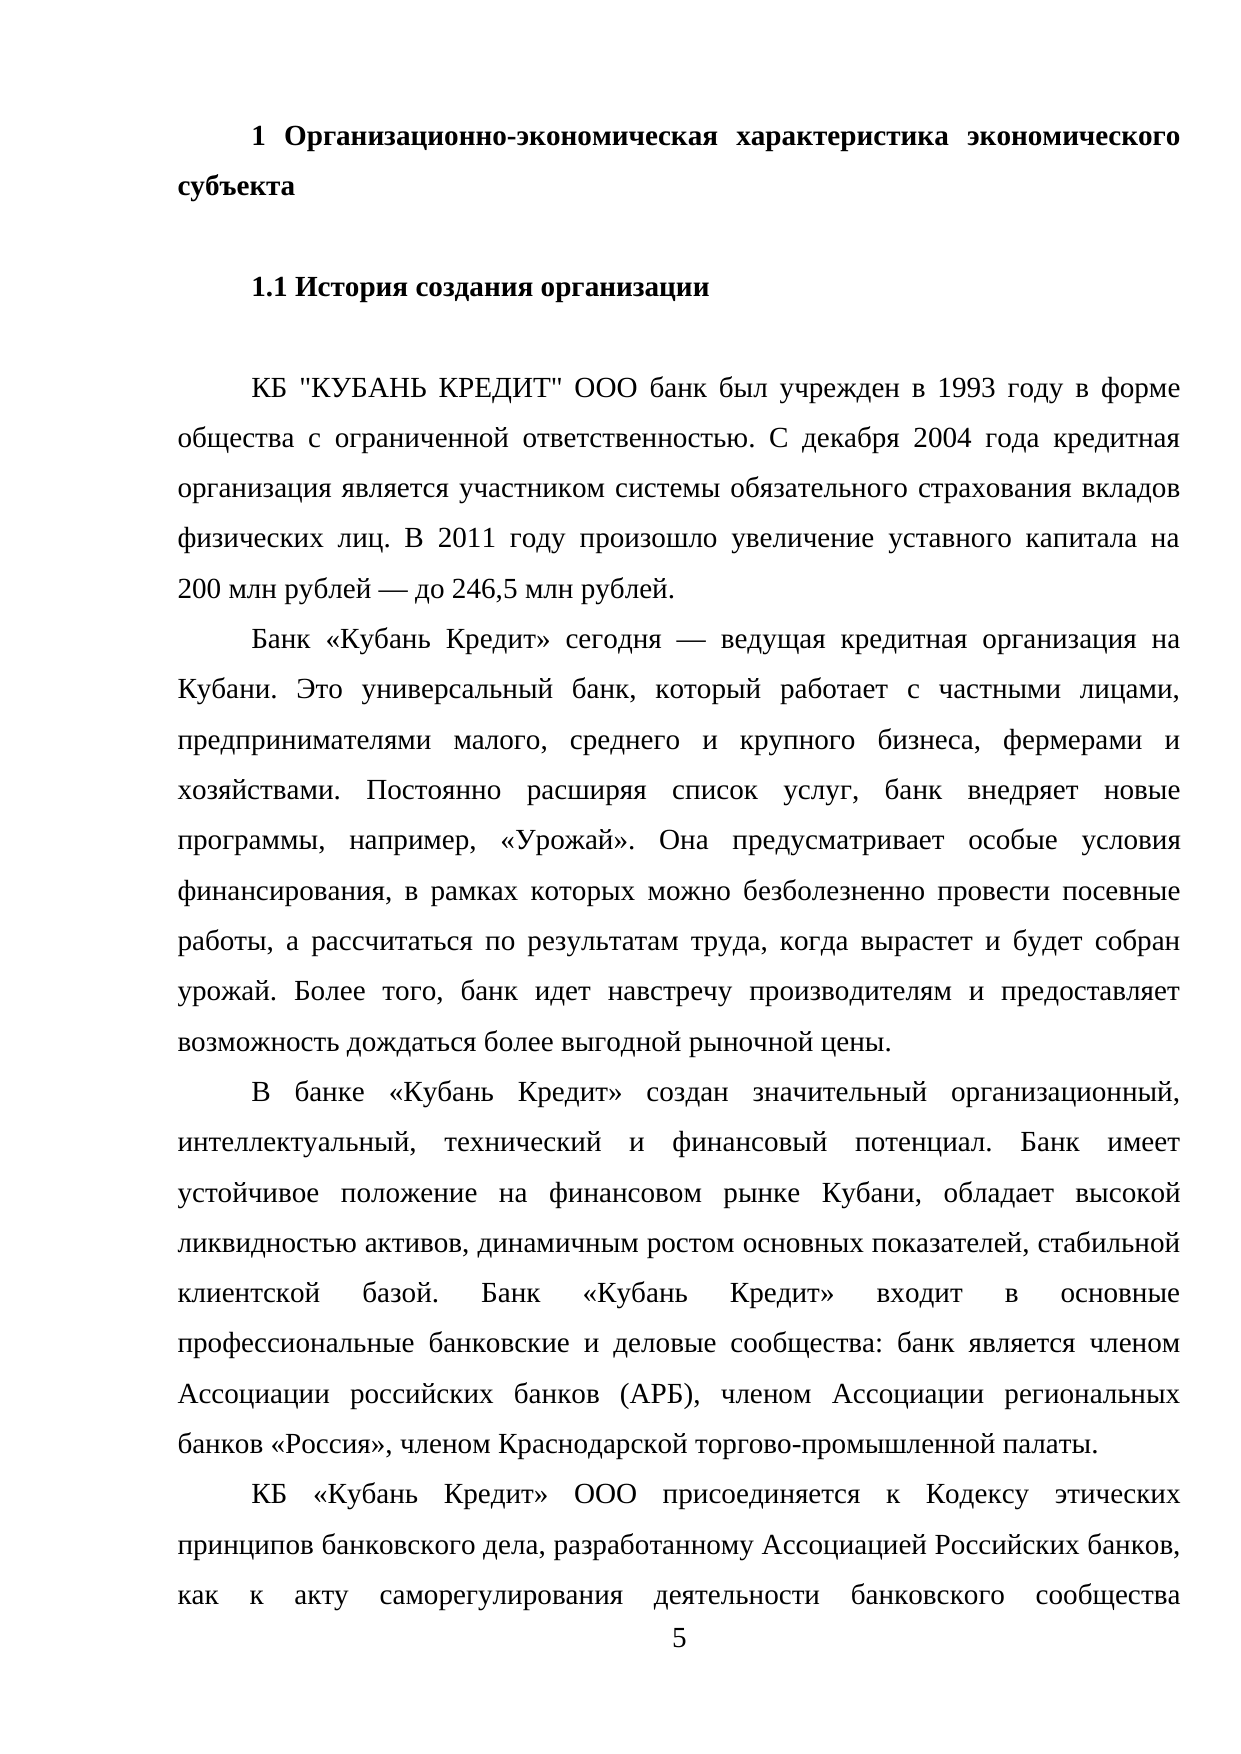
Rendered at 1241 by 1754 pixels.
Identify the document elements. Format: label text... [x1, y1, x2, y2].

text Банк «Кубань Кредит» сегодня — ведущая кредитная организация на Кубани. Это универсальный банк, который работает с частными лицами, предпринимателями малого, среднего и крупного бизнеса, фермерами и хозяйствами. Постоянно расширяя список услуг, банк внедряет новые программы, например, «Урожай». Она предусматривает особые условия финансирования, в рамках которых можно безболезненно провести посевные работы, а рассчитаться по результатам труда, когда вырастет и будет собран урожай. Более того, банк идет навстречу производителям и предоставляет возможность дождаться более выгодной рыночной цены. [177, 621, 1181, 1057]
text 1 Организационно-экономическая характеристика экономического субъекта [177, 118, 1181, 202]
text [177, 1477, 1181, 1611]
text 1.1 История создания организации [251, 269, 1181, 303]
text КБ "КУБАНЬ КРЕДИТ" ООО банк был учрежден в 1993 году в форме общества с ограниченной ответственностью. С декабря 2004 года кредитная организация является участником системы обязательного страхования вкладов физических лиц. В 2011 году произошло увеличение уставного капитала на 200 млн рублей — до 246,5 млн рублей. [177, 370, 1181, 604]
text В банке «Кубань Кредит» создан значительный организационный, интеллектуальный, технический и финансовый потенциал. Банк имеет устойчивое положение на финансовом рынке Кубани, обладает высокой ликвидностью активов, динамичным ростом основных показателей, стабильной клиентской базой. Банк «Кубань Кредит» входит в основные профессиональные банковские и деловые сообщества: банк является членом Ассоциации российских банков (АРБ), членом Ассоциации региональных банков «Россия», членом Краснодарской торгово-промышленной палаты. [177, 1074, 1181, 1460]
